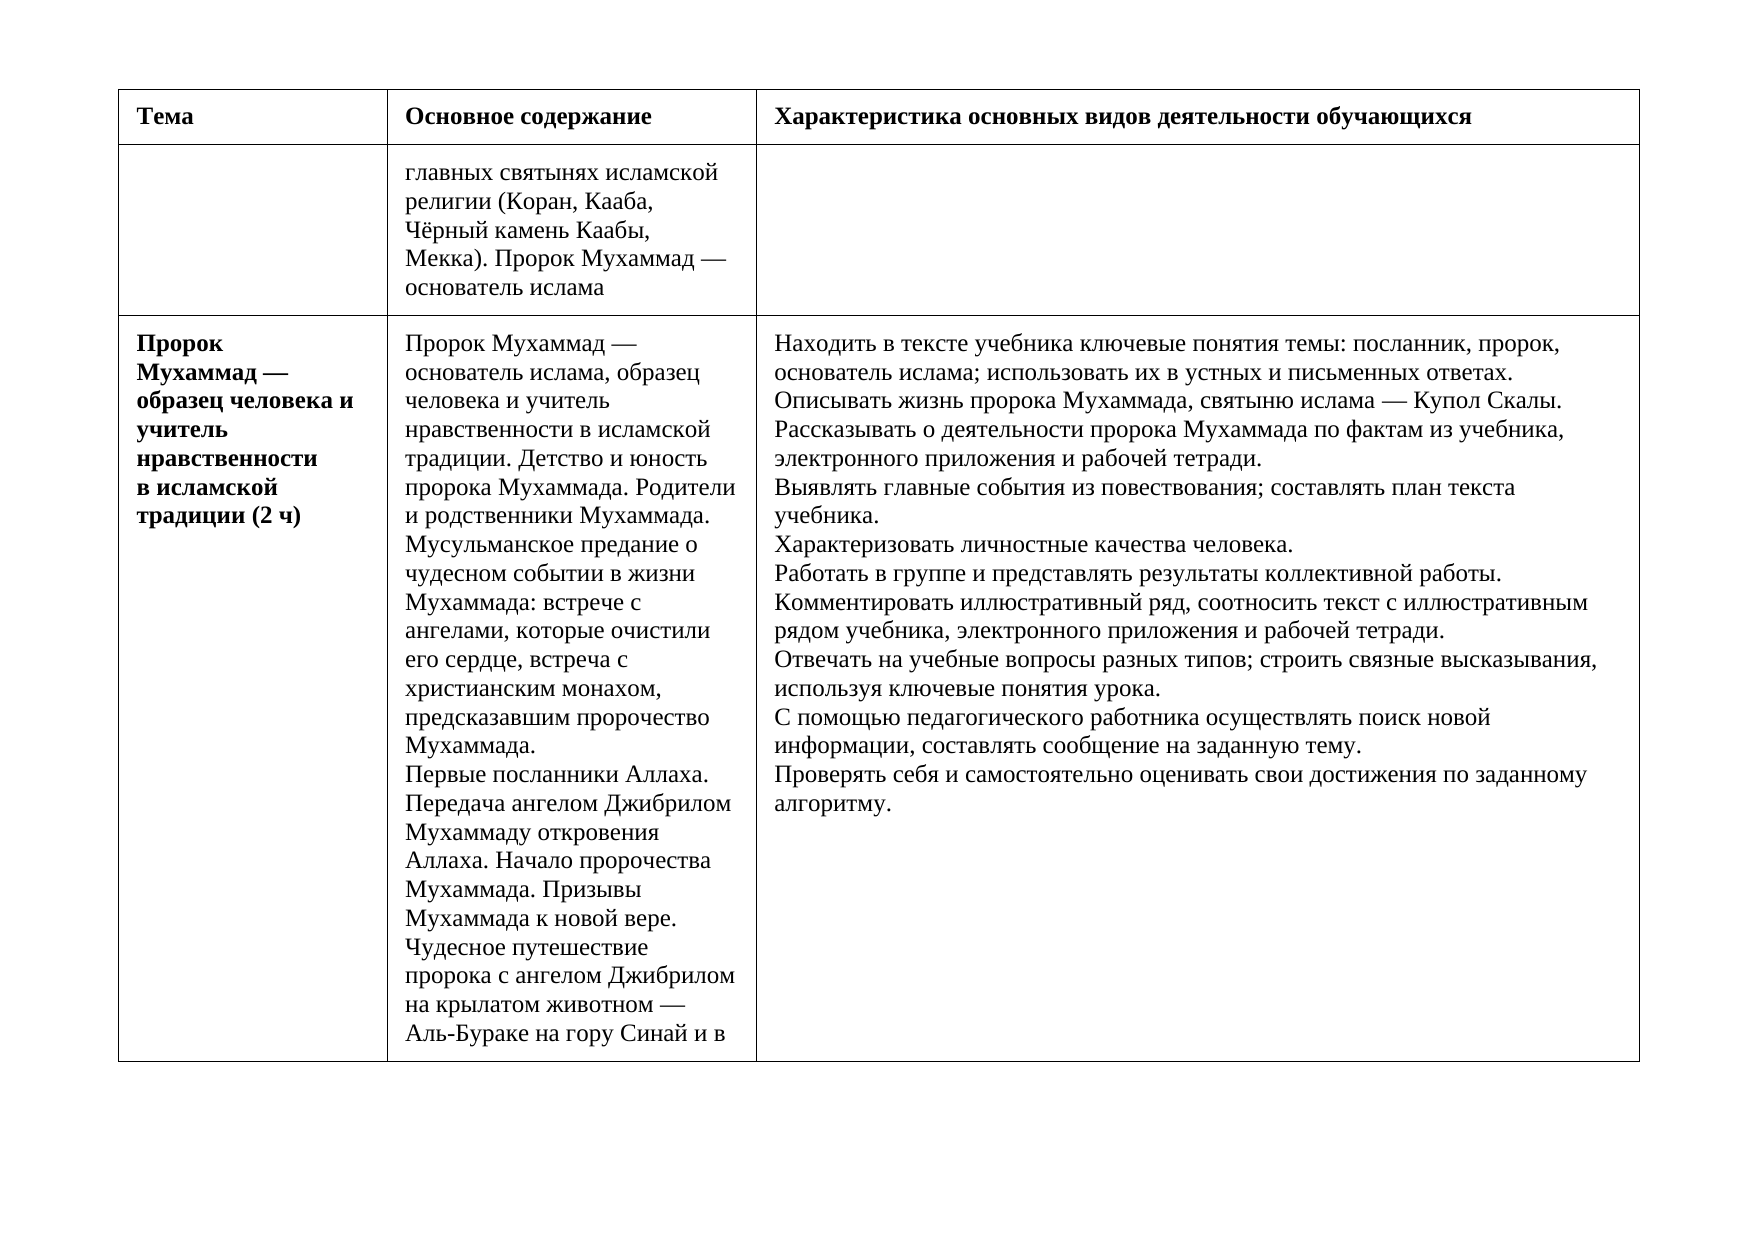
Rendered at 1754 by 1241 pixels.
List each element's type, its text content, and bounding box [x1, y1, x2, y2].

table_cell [757, 145, 1639, 315]
table_header Основное содержание [388, 90, 756, 144]
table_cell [388, 145, 756, 315]
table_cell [388, 316, 756, 1061]
table_header Тема [119, 90, 387, 144]
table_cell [757, 316, 1639, 1061]
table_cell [119, 145, 387, 315]
table_header Характеристика основных видов деятельности обучающихся [757, 90, 1639, 144]
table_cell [119, 316, 387, 1061]
